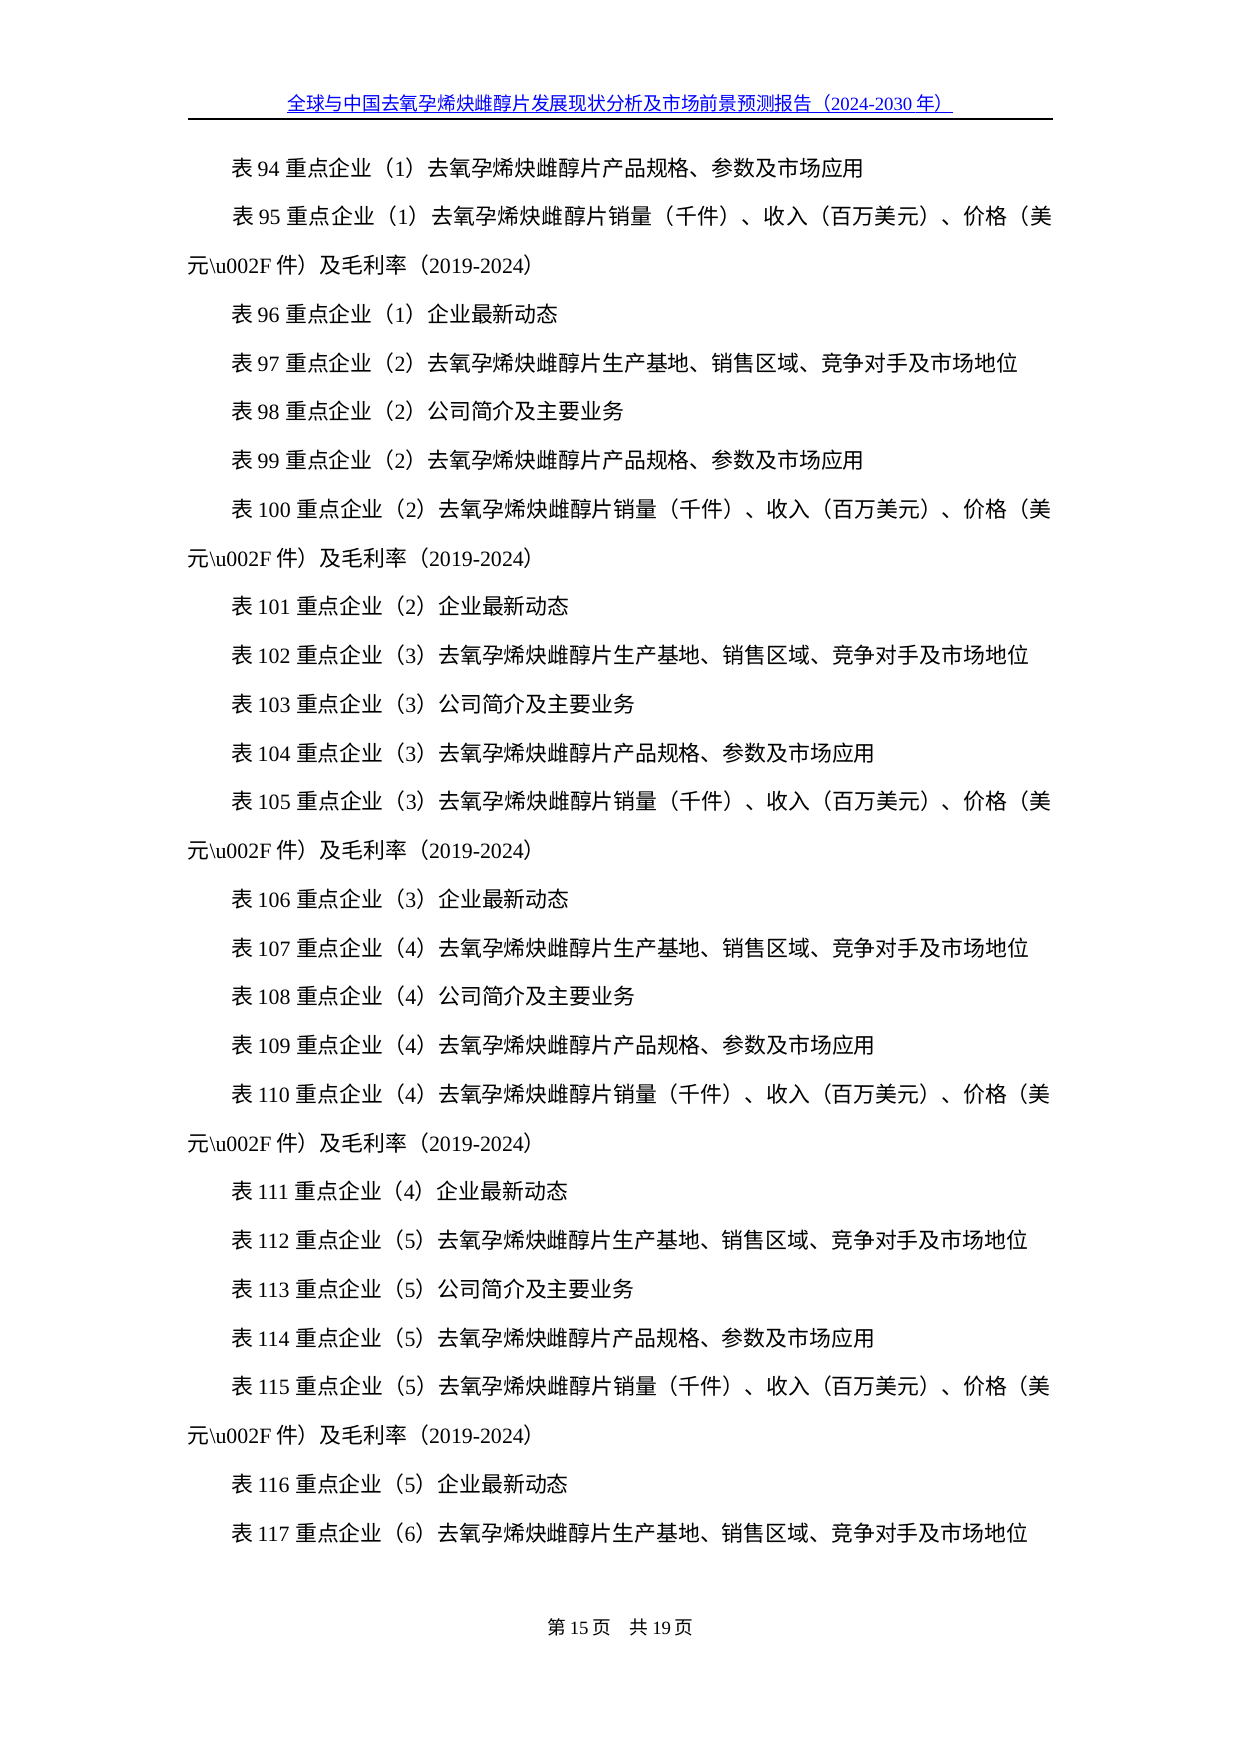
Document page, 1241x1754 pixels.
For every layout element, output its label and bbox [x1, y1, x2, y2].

text [187, 150, 1053, 1548]
